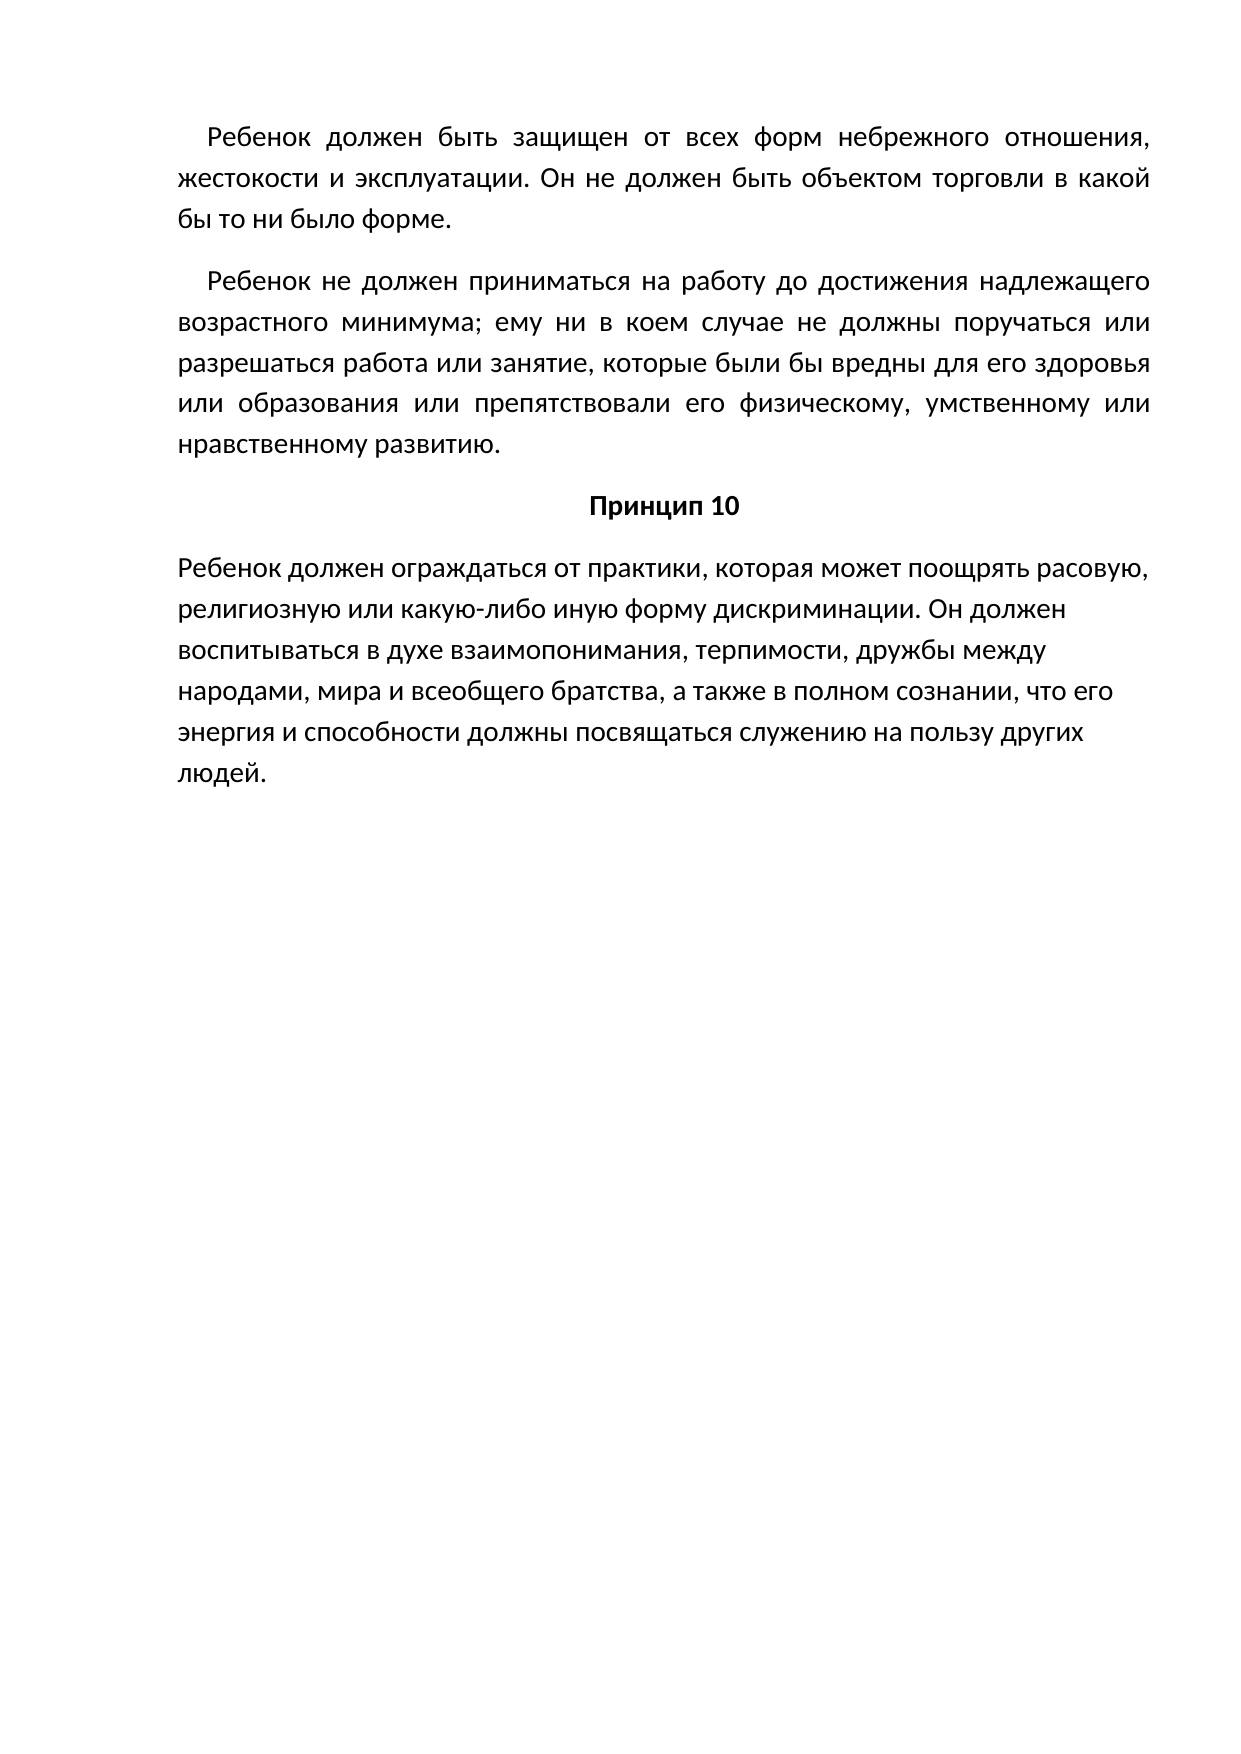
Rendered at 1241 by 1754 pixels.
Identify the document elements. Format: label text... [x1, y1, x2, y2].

text Ребенок должен быть защищен от всех форм небрежного отношения, жестокости и эксплуатации. Он не должен быть объектом торговли в какой бы то ни было форме. [177, 118, 1152, 236]
text Ребенок не должен приниматься на работу до достижения надлежащего возрастного минимума; ему ни в коем случае не должны поручаться или разрешаться работа или занятие, которые были бы вредны для его здоровья или образования или препятствовали его физическому, умственному или нравственному развитию. [177, 262, 1152, 461]
text Ребенок должен ограждаться от практики, которая может поощрять расовую, религиозную или какую-либо иную форму дискриминации. Он должен воспитываться в духе взаимопонимания, терпимости, дружбы между народами, мира и всеобщего братства, а также в полном сознании, что его энергия и способности должны посвящаться служению на пользу других людей. [177, 549, 1152, 789]
text Принцип 10 [177, 487, 1152, 523]
